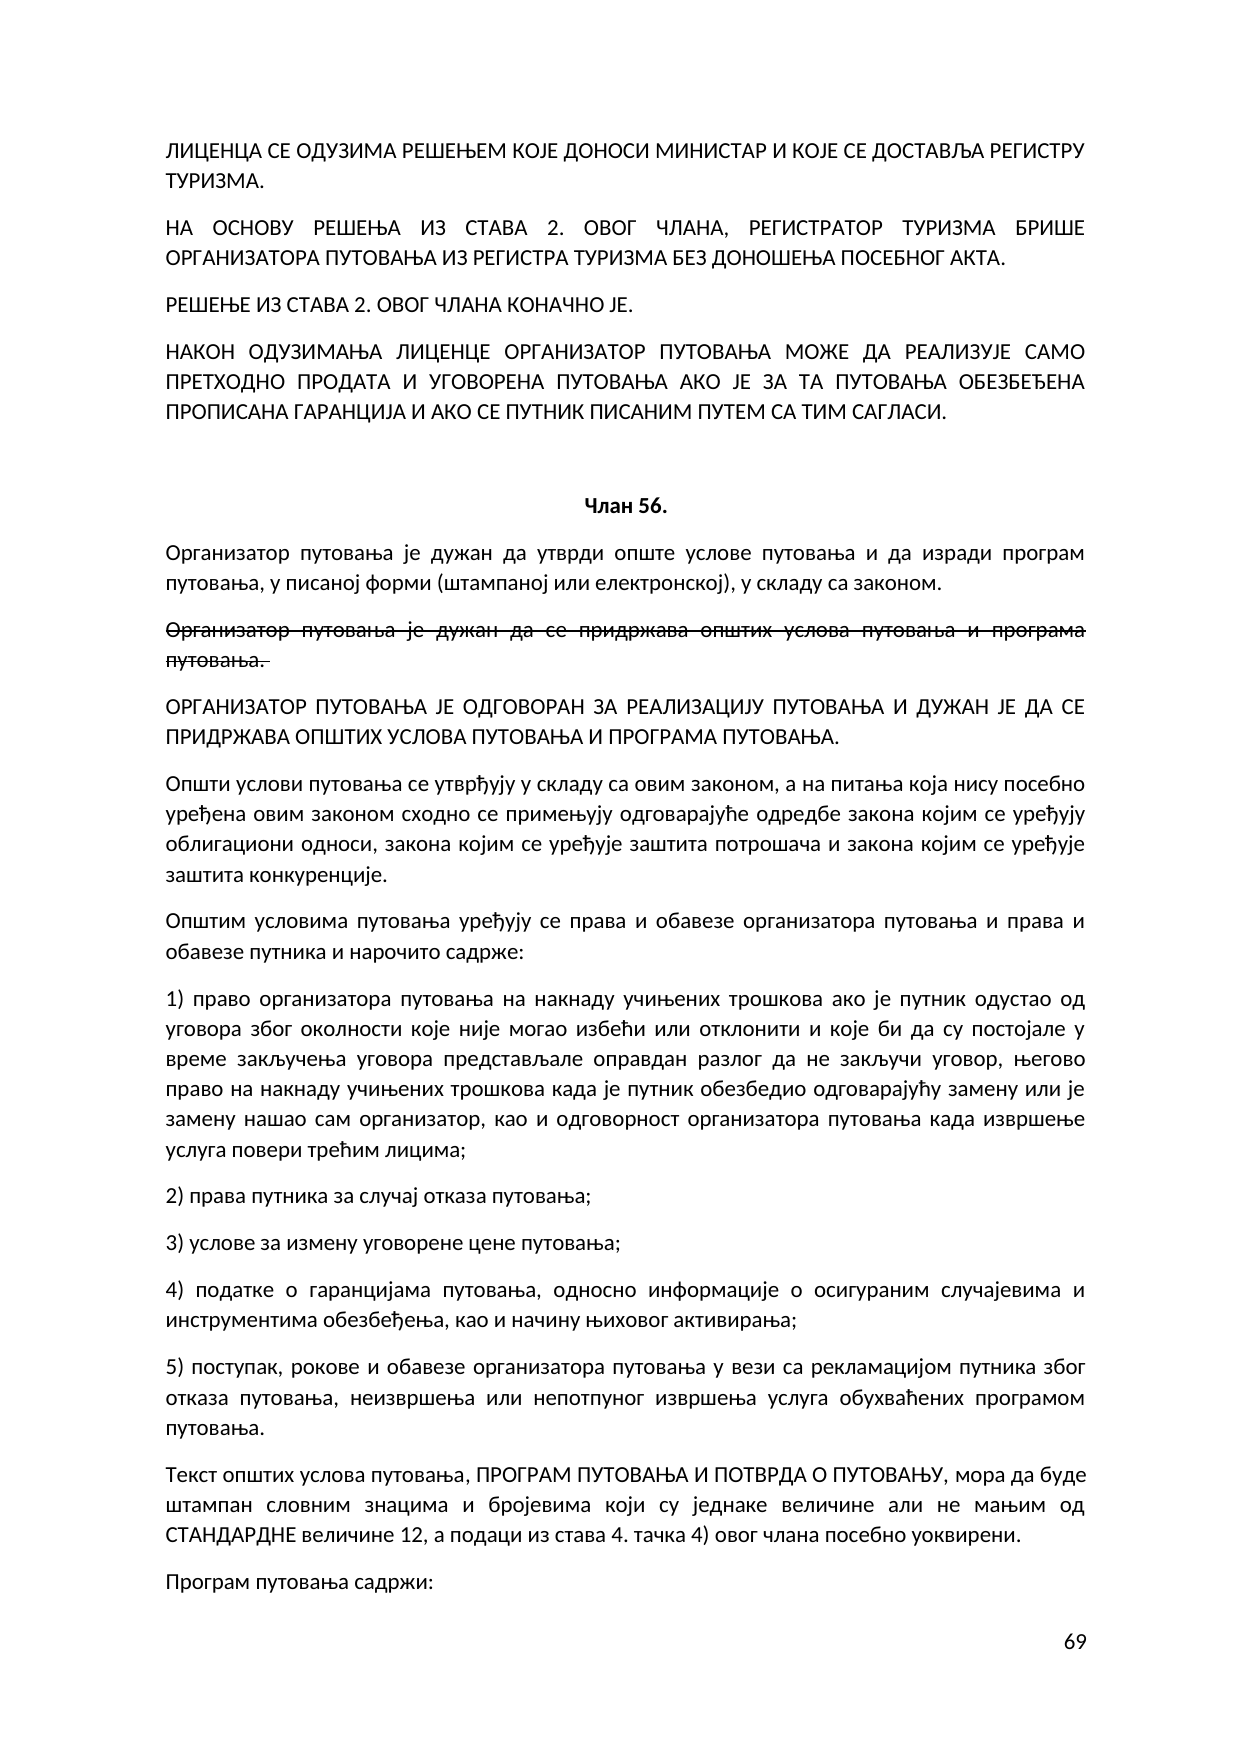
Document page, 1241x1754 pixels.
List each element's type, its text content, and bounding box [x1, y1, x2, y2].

text 5) поступак, рокове и обавезе организатора путовања у вези са рекламацијом путника због отказа путовања, неизвршења или непотпуног извршења услуга обухваћених програмом путовања. [165, 1352, 1087, 1441]
text Организатор путовања је дужан да се придржава општих услова путовања и програма путовања. [165, 615, 1087, 673]
text Општим условима путовања уређују се права и обавезе организатора путовања и права и обавезе путника и нарочито садрже: [165, 907, 1087, 965]
text Текст општих услова путовања, ПРОГРАМ ПУТОВАЊА И ПОТВРДА О ПУТОВАЊУ, мора да буде штампан словним знацима и бројевима који су једнаке величине али не мањим од СТАНДАРДНЕ величине 12, а подаци из става 4. тачка 4) овог члана посебно уоквирени. [165, 1460, 1087, 1548]
text Члан 56. [165, 491, 1087, 519]
text Организатор путовања је дужан да утврди опште услове путовања и да изради програм путовања, у писаној форми (штампаној или електронској), у складу са законом. [165, 538, 1087, 596]
text РЕШЕЊЕ ИЗ СТАВА 2. ОВОГ ЧЛАНА КОНАЧНО ЈЕ. [165, 290, 1087, 318]
text НАКОН ОДУЗИМАЊА ЛИЦЕНЦЕ ОРГАНИЗАТОР ПУТОВАЊА МОЖЕ ДА РЕАЛИЗУЈЕ САМО ПРЕТХОДНО ПРОДАТА И УГОВОРЕНА ПУТОВАЊА АКО ЈЕ ЗА ТА ПУТОВАЊА ОБЕЗБЕЂЕНА ПРОПИСАНА ГАРАНЦИЈА И АКО СЕ ПУТНИК ПИСАНИМ ПУТЕМ СА ТИМ САГЛАСИ. [165, 337, 1087, 425]
text ОРГАНИЗАТОР ПУТОВАЊА ЈЕ ОДГОВОРАН ЗА РЕАЛИЗАЦИЈУ ПУТОВАЊА И ДУЖАН ЈЕ ДА СЕ ПРИДРЖАВА ОПШТИХ УСЛОВА ПУТОВАЊА И ПРОГРАМА ПУТОВАЊА. [165, 692, 1087, 750]
text Општи услови путовања се утврђују у складу са овим законом, а на питања која нису посебно уређена овим законом сходно се примењују одговарајуће одредбе закона којим се уређују облигациони односи, закона којим се уређује заштита потрошача и закона којим се уређује заштита конкуренције. [165, 769, 1087, 888]
text 2) права путника за случај отказа путовања; [165, 1182, 1087, 1210]
text 4) податке о гаранцијама путовања, односно информације о осигураним случајевима и инструментима обезбеђења, као и начину њиховог активирања; [165, 1275, 1087, 1334]
text НА ОСНОВУ РЕШЕЊА ИЗ СТАВА 2. ОВОГ ЧЛАНА, РЕГИСТРАТОР ТУРИЗМА БРИШЕ ОРГАНИЗАТОРА ПУТОВАЊА ИЗ РЕГИСТРА ТУРИЗМА БЕЗ ДОНОШЕЊА ПОСЕБНОГ АКТА. [165, 213, 1087, 271]
text ЛИЦЕНЦА СЕ ОДУЗИМА РЕШЕЊЕМ КОЈЕ ДОНОСИ МИНИСТАР И КОЈЕ СЕ ДОСТАВЉА РЕГИСТРУ ТУРИЗМА. [165, 136, 1087, 194]
text 1) право организатора путовања на накнаду учињених трошкова ако је путник одустао од уговора због околности које није могао избећи или отклонити и које би да су постојале у време закључења уговора представљале оправдан разлог да не закључи уговор, његово право на накнаду учињених трошкова када је путник обезбедио одговарајућу замену или је замену нашао сам организатор, као и одговорност организатора путовања када извршење услуга повери трећим лицима; [165, 984, 1087, 1163]
text Програм путовања садржи: [165, 1567, 1087, 1595]
text 3) услове за измену уговорене цене путовања; [165, 1228, 1087, 1257]
